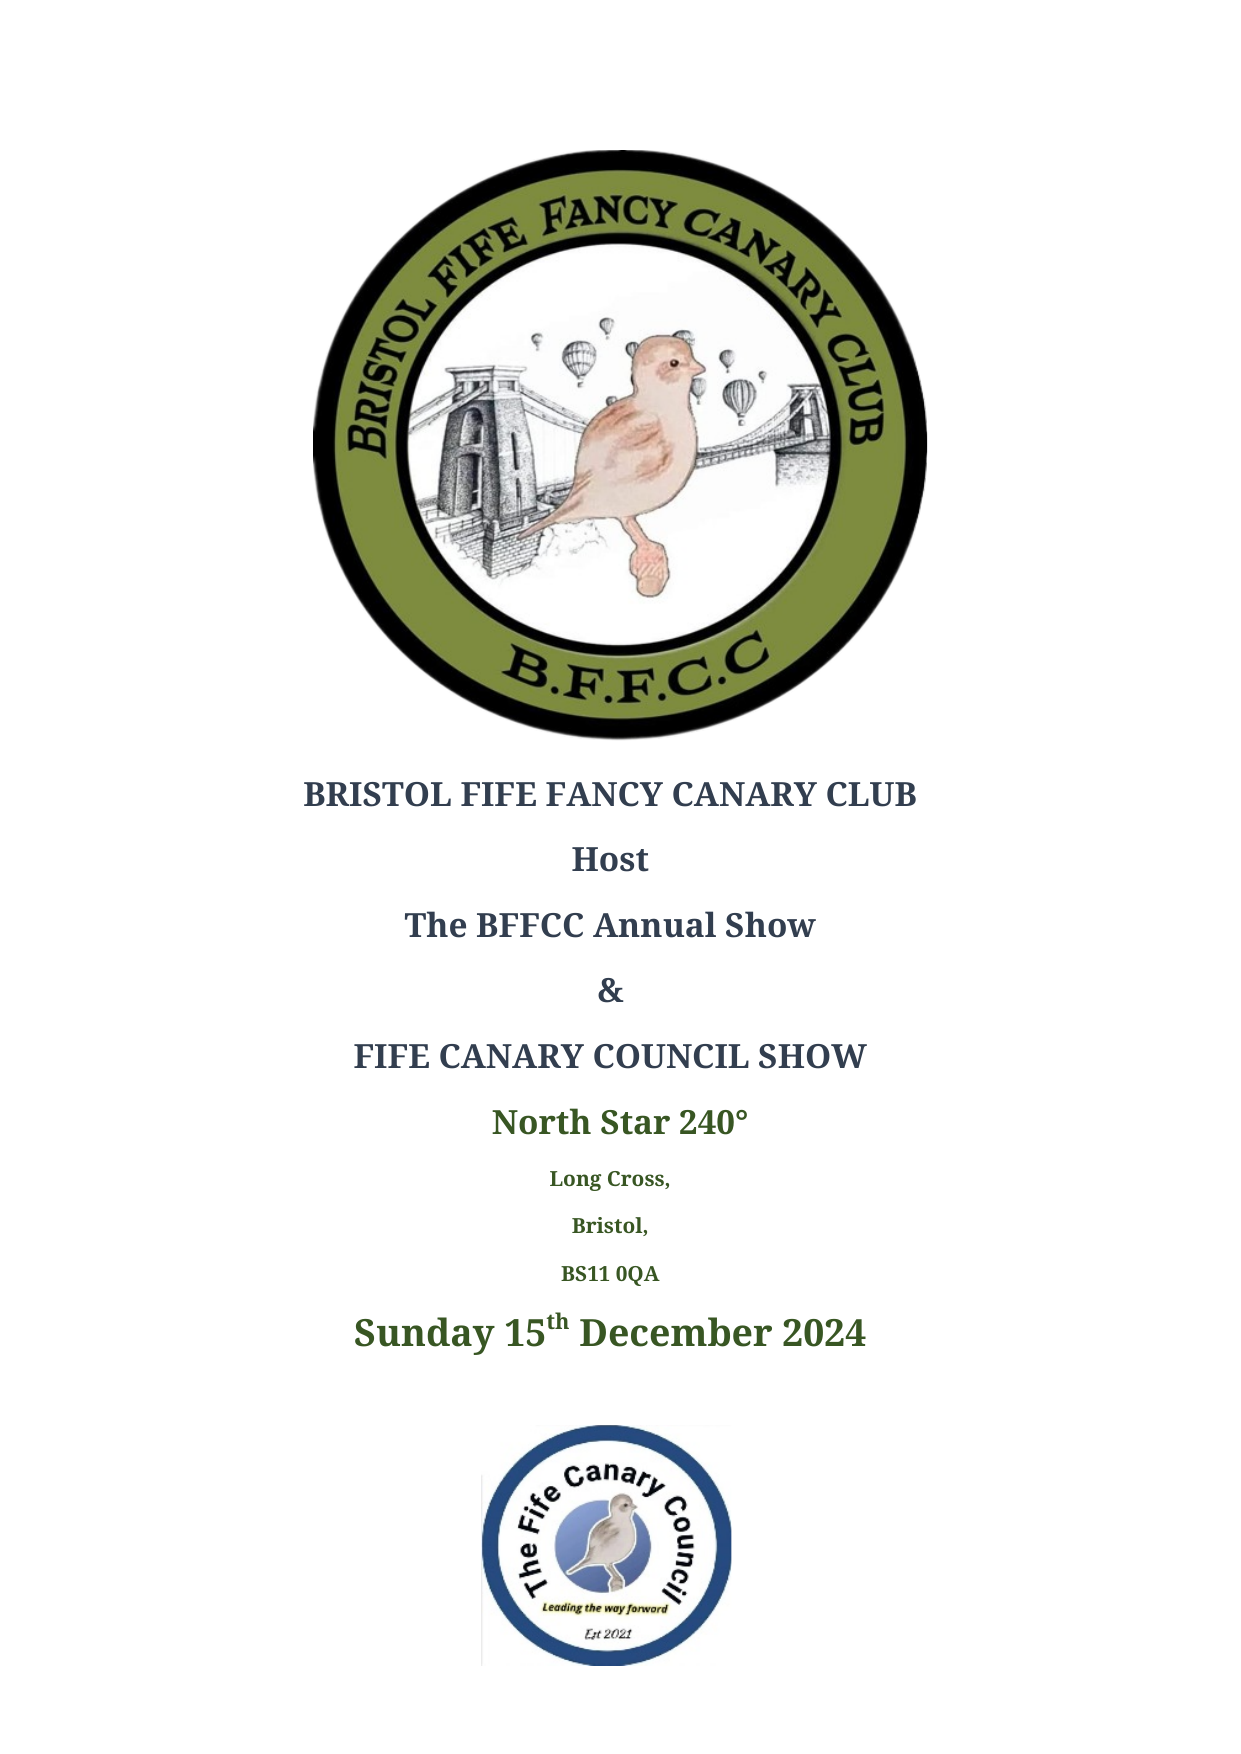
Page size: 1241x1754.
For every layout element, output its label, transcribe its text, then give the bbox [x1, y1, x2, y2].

text FIFE CANARY COUNCIL SHOW [150, 1033, 1070, 1078]
text Sunday 15th December 2024 [150, 1306, 1070, 1357]
text BS11 0QA [150, 1259, 1070, 1287]
picture [481, 1425, 732, 1666]
text The BFFCC Annual Show [150, 902, 1070, 947]
text Host [150, 836, 1070, 881]
text Long Cross, [150, 1164, 1070, 1193]
text North Star 240° [150, 1098, 1090, 1144]
text Bristol, [150, 1211, 1070, 1240]
text & [150, 967, 1070, 1013]
picture [313, 150, 928, 741]
